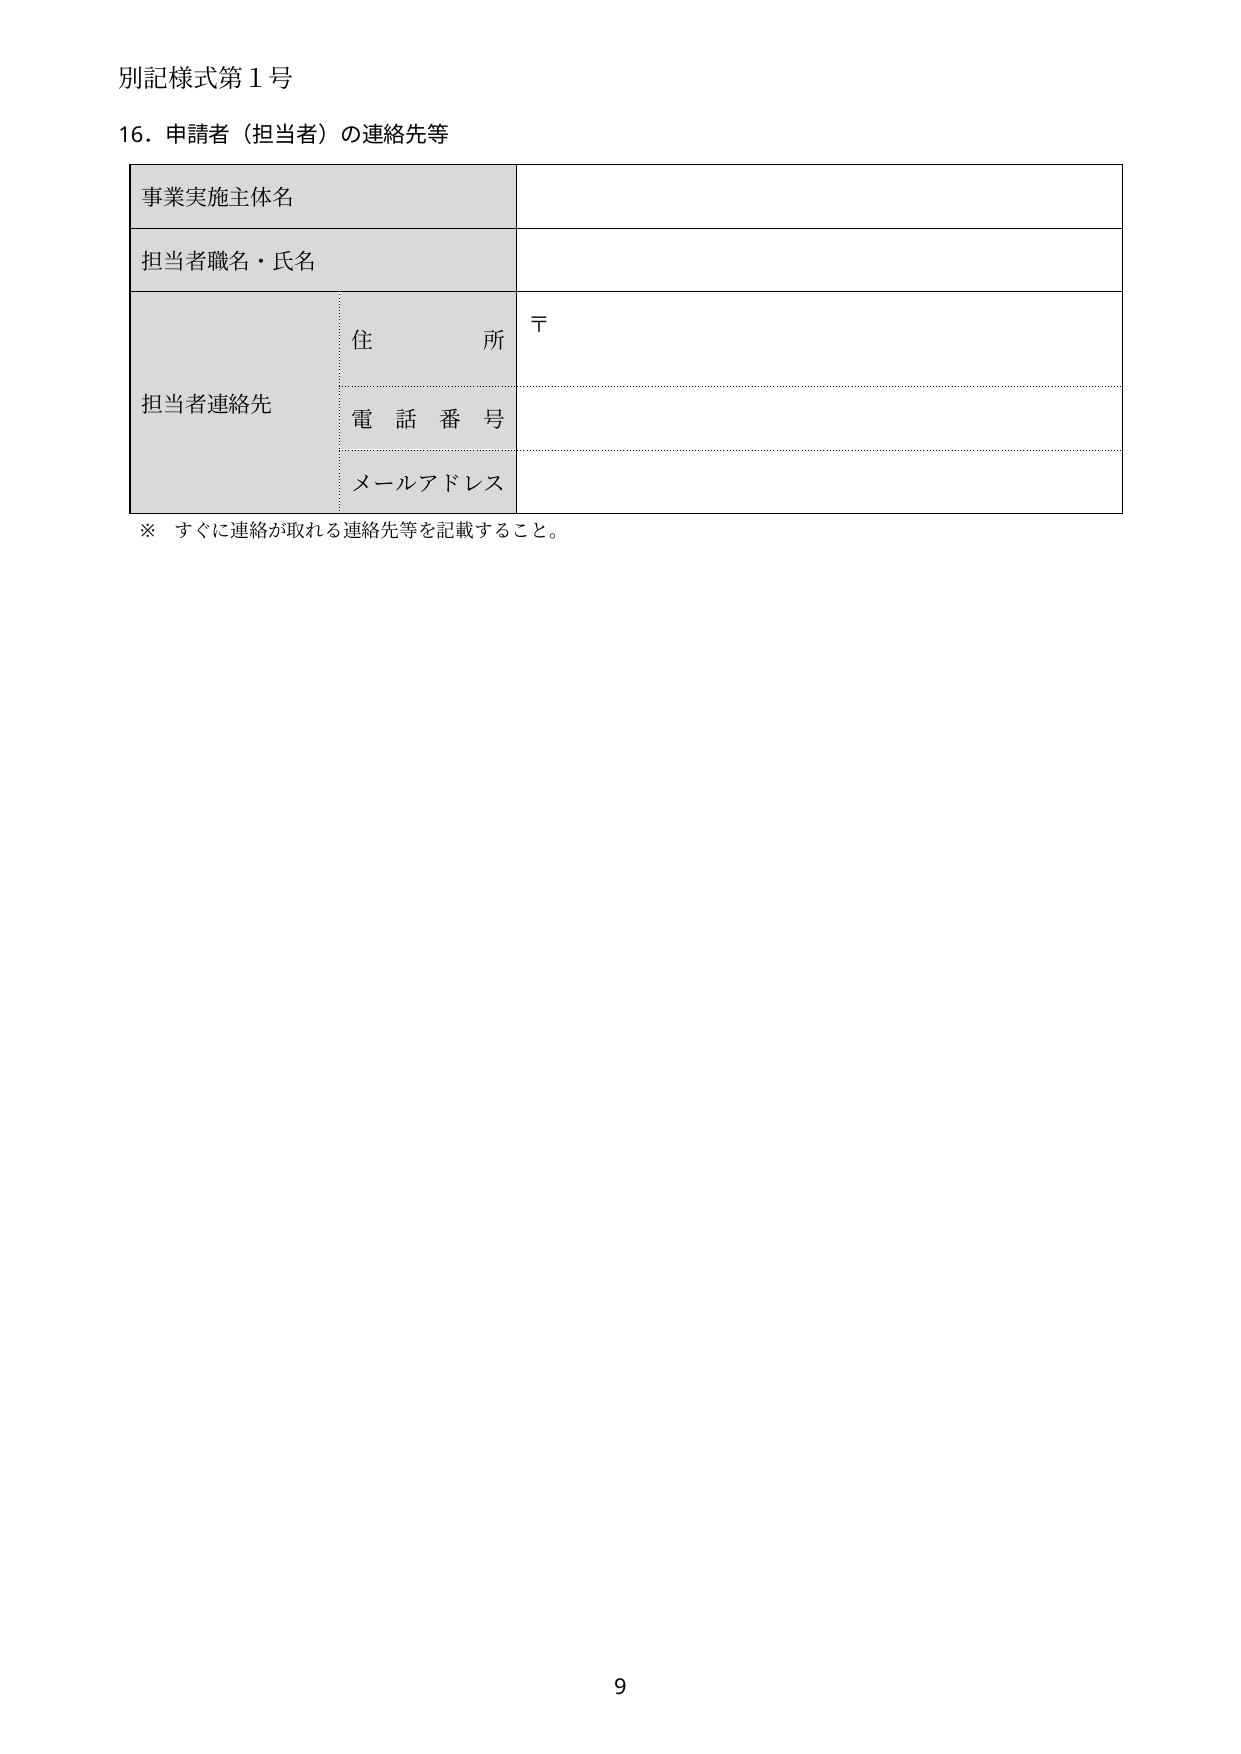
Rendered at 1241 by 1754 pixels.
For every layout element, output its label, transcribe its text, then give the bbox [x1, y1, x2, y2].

table_cell メールアドレス [340, 450, 516, 513]
table_cell [517, 386, 1122, 449]
table_cell [517, 450, 1122, 513]
table_cell 〒 [517, 292, 1122, 386]
text ※ すぐに連絡が取れる連絡先等を記載すること。 [140, 514, 1122, 545]
table_cell 担当者職名・氏名 [131, 229, 516, 291]
table_header [517, 165, 1122, 228]
table_cell 住所 [340, 292, 516, 386]
table_cell 担当者連絡先 [131, 292, 339, 513]
text 16．申請者（担当者）の連絡先等 [118, 102, 1122, 164]
table_cell 電話番号 [340, 386, 516, 449]
table_cell [517, 229, 1122, 291]
table_header 事業実施主体名 [131, 165, 516, 228]
